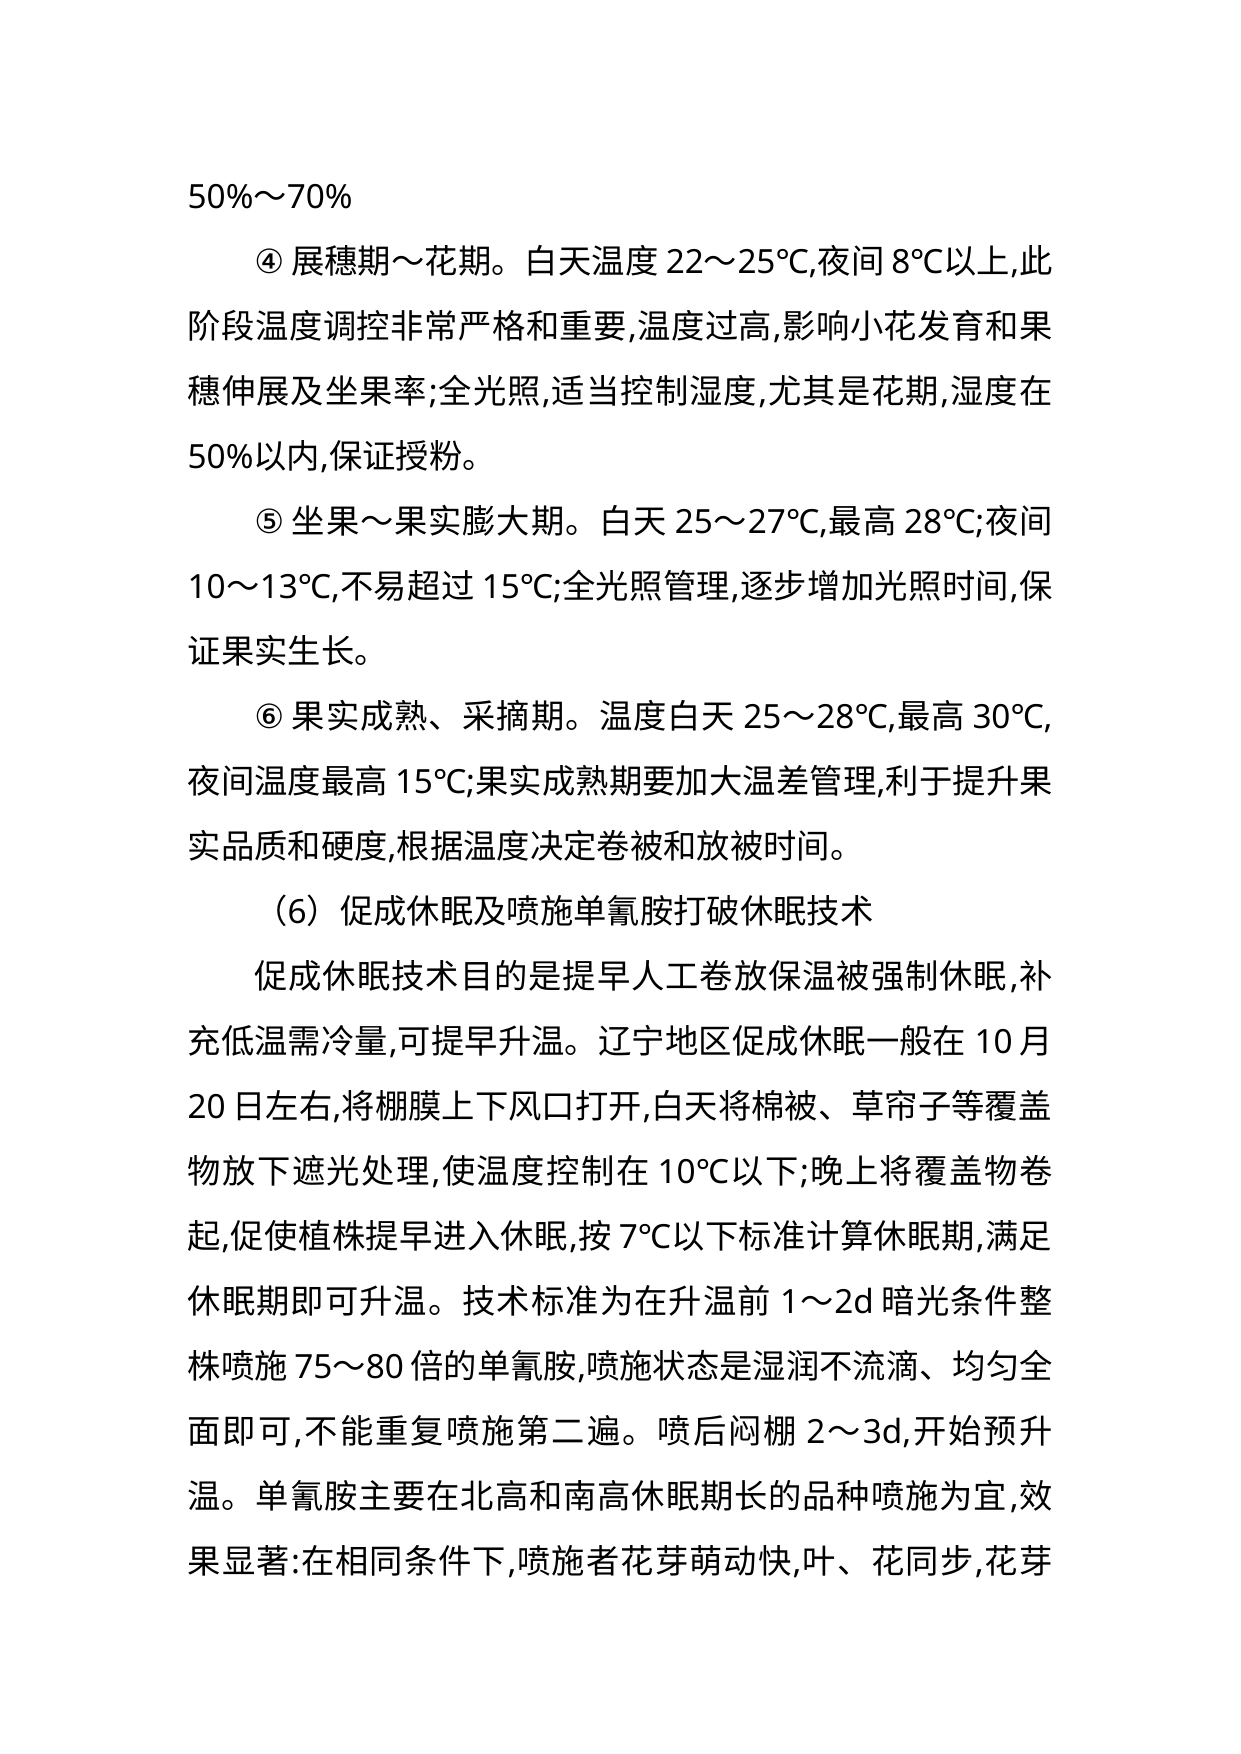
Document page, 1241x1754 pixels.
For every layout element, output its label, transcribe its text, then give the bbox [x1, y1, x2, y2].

text ④展穗期～花期。白天温度22～25℃,夜间8℃以上,此阶段温度调控非常严格和重要,温度过高,影响小花发育和果穗伸展及坐果率;全光照,适当控制湿度,尤其是花期,湿度在50%以内,保证授粉。 [187, 227, 1053, 487]
text （6）促成休眠及喷施单氰胺打破休眠技术 [187, 877, 1053, 942]
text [187, 162, 1053, 227]
text ⑤坐果～果实膨大期。白天25～27℃,最高28℃;夜间10～13℃,不易超过15℃;全光照管理,逐步增加光照时间,保证果实生长。 [187, 487, 1053, 682]
text ⑥果实成熟、采摘期。温度白天25～28℃,最高30℃,夜间温度最高15℃;果实成熟期要加大温差管理,利于提升果实品质和硬度,根据温度决定卷被和放被时间。 [187, 682, 1053, 877]
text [187, 942, 1053, 1592]
